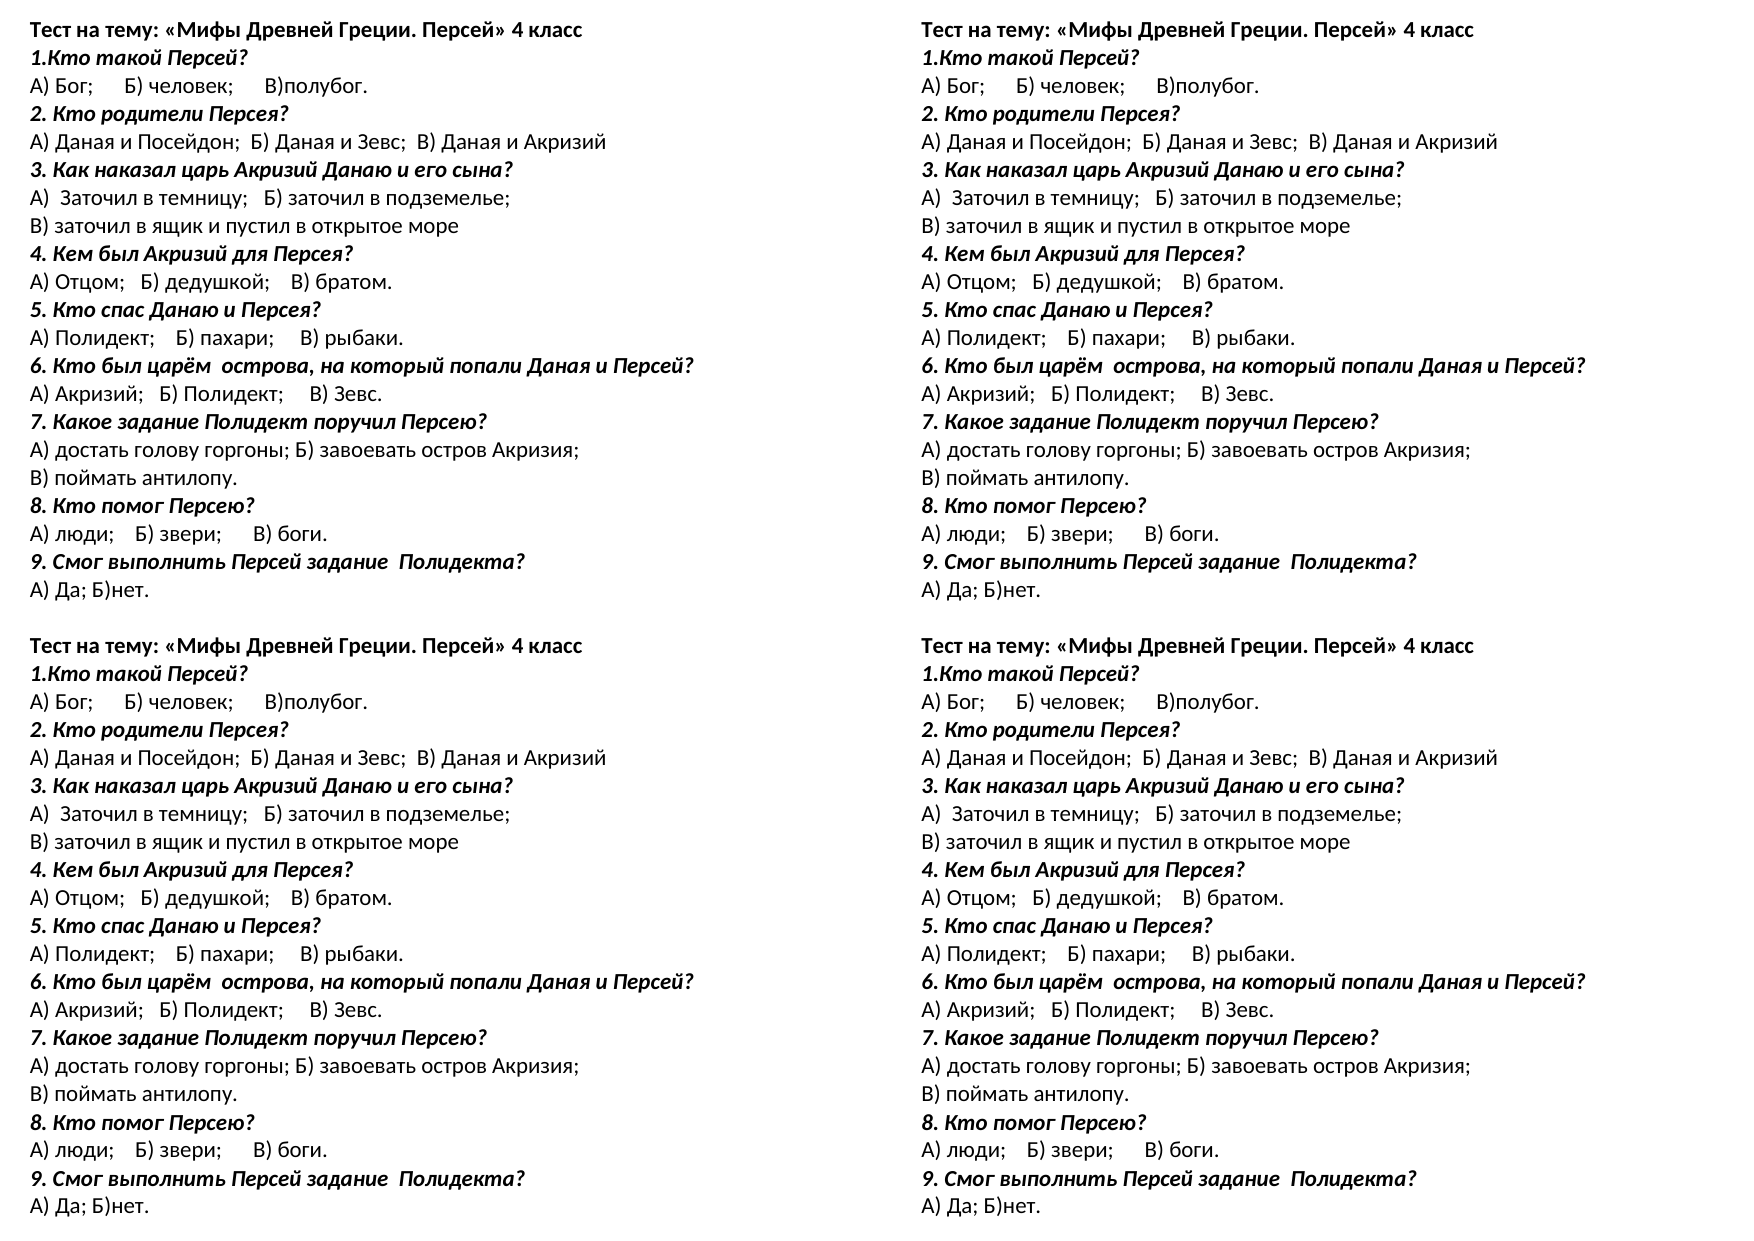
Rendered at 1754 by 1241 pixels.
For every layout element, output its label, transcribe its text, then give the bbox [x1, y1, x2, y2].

text А) Акризий; Б) Полидект; В) Зевс. [29, 996, 847, 1023]
text 2. Кто родители Персея? [29, 715, 847, 743]
text В) заточил в ящик и пустил в открытое море [29, 827, 847, 855]
text А) Да; Б)нет. [921, 575, 1739, 603]
text 2. Кто родители Персея? [921, 715, 1739, 743]
text 7. Какое задание Полидект поручил Персею? [29, 1023, 847, 1052]
text В) поймать антилопу. [921, 1079, 1739, 1108]
text А) достать голову горгоны; Б) завоевать остров Акризия; [921, 1052, 1739, 1079]
text 1.Кто такой Персей? [29, 659, 847, 687]
text А) люди; Б) звери; В) боги. [29, 1136, 847, 1164]
text 4. Кем был Акризий для Персея? [921, 855, 1739, 883]
text А) Даная и Посейдон; Б) Даная и Зевс; В) Даная и Акризий [921, 127, 1739, 155]
text В) поймать антилопу. [29, 463, 847, 491]
text 6. Кто был царём острова, на который попали Даная и Персей? [921, 967, 1739, 996]
text 6. Кто был царём острова, на который попали Даная и Персей? [29, 351, 847, 379]
text 7. Какое задание Полидект поручил Персею? [29, 407, 847, 435]
text А) Даная и Посейдон; Б) Даная и Зевс; В) Даная и Акризий [921, 743, 1739, 771]
text А) люди; Б) звери; В) боги. [29, 519, 847, 547]
text 8. Кто помог Персею? [921, 1108, 1739, 1136]
text В) поймать антилопу. [29, 1079, 847, 1108]
text 7. Какое задание Полидект поручил Персею? [921, 1023, 1739, 1052]
text 2. Кто родители Персея? [29, 99, 847, 127]
text А) Акризий; Б) Полидект; В) Зевс. [921, 996, 1739, 1023]
text А) Бог; Б) человек; В)полубог. [921, 687, 1739, 715]
text А) Заточил в темницу; Б) заточил в подземелье; [29, 799, 847, 827]
text 8. Кто помог Персею? [29, 1108, 847, 1136]
text В) поймать антилопу. [921, 463, 1739, 491]
text 3. Как наказал царь Акризий Данаю и его сына? [921, 771, 1739, 799]
text Тест на тему: «Мифы Древней Греции. Персей» 4 класс [29, 15, 847, 43]
text 5. Кто спас Данаю и Персея? [921, 911, 1739, 939]
text А) Акризий; Б) Полидект; В) Зевс. [29, 379, 847, 407]
text А) достать голову горгоны; Б) завоевать остров Акризия; [921, 435, 1739, 463]
text 3. Как наказал царь Акризий Данаю и его сына? [29, 771, 847, 799]
text 4. Кем был Акризий для Персея? [921, 239, 1739, 267]
text 5. Кто спас Данаю и Персея? [921, 295, 1739, 323]
text 8. Кто помог Персею? [921, 491, 1739, 519]
text А) Даная и Посейдон; Б) Даная и Зевс; В) Даная и Акризий [29, 743, 847, 771]
text А) Даная и Посейдон; Б) Даная и Зевс; В) Даная и Акризий [29, 127, 847, 155]
text А) Бог; Б) человек; В)полубог. [921, 71, 1739, 99]
text 6. Кто был царём острова, на который попали Даная и Персей? [29, 967, 847, 996]
text 9. Смог выполнить Персей задание Полидекта? [921, 547, 1739, 575]
text А) Заточил в темницу; Б) заточил в подземелье; [921, 183, 1739, 211]
text А) Отцом; Б) дедушкой; В) братом. [921, 883, 1739, 911]
text 2. Кто родители Персея? [921, 99, 1739, 127]
text Тест на тему: «Мифы Древней Греции. Персей» 4 класс [921, 631, 1739, 659]
text А) достать голову горгоны; Б) завоевать остров Акризия; [29, 435, 847, 463]
text Тест на тему: «Мифы Древней Греции. Персей» 4 класс [921, 15, 1739, 43]
text А) Заточил в темницу; Б) заточил в подземелье; [921, 799, 1739, 827]
text 1.Кто такой Персей? [921, 659, 1739, 687]
text А) достать голову горгоны; Б) завоевать остров Акризия; [29, 1052, 847, 1079]
text А) Полидект; Б) пахари; В) рыбаки. [921, 939, 1739, 967]
text 9. Смог выполнить Персей задание Полидекта? [29, 547, 847, 575]
text А) Бог; Б) человек; В)полубог. [29, 71, 847, 99]
text В) заточил в ящик и пустил в открытое море [921, 211, 1739, 239]
text А) Акризий; Б) Полидект; В) Зевс. [921, 379, 1739, 407]
text А) Полидект; Б) пахари; В) рыбаки. [921, 323, 1739, 351]
text В) заточил в ящик и пустил в открытое море [921, 827, 1739, 855]
text А) Полидект; Б) пахари; В) рыбаки. [29, 939, 847, 967]
text 1.Кто такой Персей? [29, 43, 847, 71]
text 6. Кто был царём острова, на который попали Даная и Персей? [921, 351, 1739, 379]
text А) люди; Б) звери; В) боги. [921, 1136, 1739, 1164]
text 5. Кто спас Данаю и Персея? [29, 911, 847, 939]
text А) Отцом; Б) дедушкой; В) братом. [29, 883, 847, 911]
text А) Да; Б)нет. [29, 575, 847, 603]
text А) Полидект; Б) пахари; В) рыбаки. [29, 323, 847, 351]
text А) Отцом; Б) дедушкой; В) братом. [921, 267, 1739, 295]
text 7. Какое задание Полидект поручил Персею? [921, 407, 1739, 435]
text 4. Кем был Акризий для Персея? [29, 239, 847, 267]
text А) Отцом; Б) дедушкой; В) братом. [29, 267, 847, 295]
text 5. Кто спас Данаю и Персея? [29, 295, 847, 323]
text 9. Смог выполнить Персей задание Полидекта? [29, 1164, 847, 1192]
text А) Бог; Б) человек; В)полубог. [29, 687, 847, 715]
text А) люди; Б) звери; В) боги. [921, 519, 1739, 547]
text В) заточил в ящик и пустил в открытое море [29, 211, 847, 239]
text 4. Кем был Акризий для Персея? [29, 855, 847, 883]
text 3. Как наказал царь Акризий Данаю и его сына? [921, 155, 1739, 183]
text 8. Кто помог Персею? [29, 491, 847, 519]
text А) Заточил в темницу; Б) заточил в подземелье; [29, 183, 847, 211]
text А) Да; Б)нет. [29, 1192, 847, 1220]
text А) Да; Б)нет. [921, 1192, 1739, 1220]
text Тест на тему: «Мифы Древней Греции. Персей» 4 класс [29, 631, 847, 659]
text 1.Кто такой Персей? [921, 43, 1739, 71]
text 3. Как наказал царь Акризий Данаю и его сына? [29, 155, 847, 183]
text 9. Смог выполнить Персей задание Полидекта? [921, 1164, 1739, 1192]
